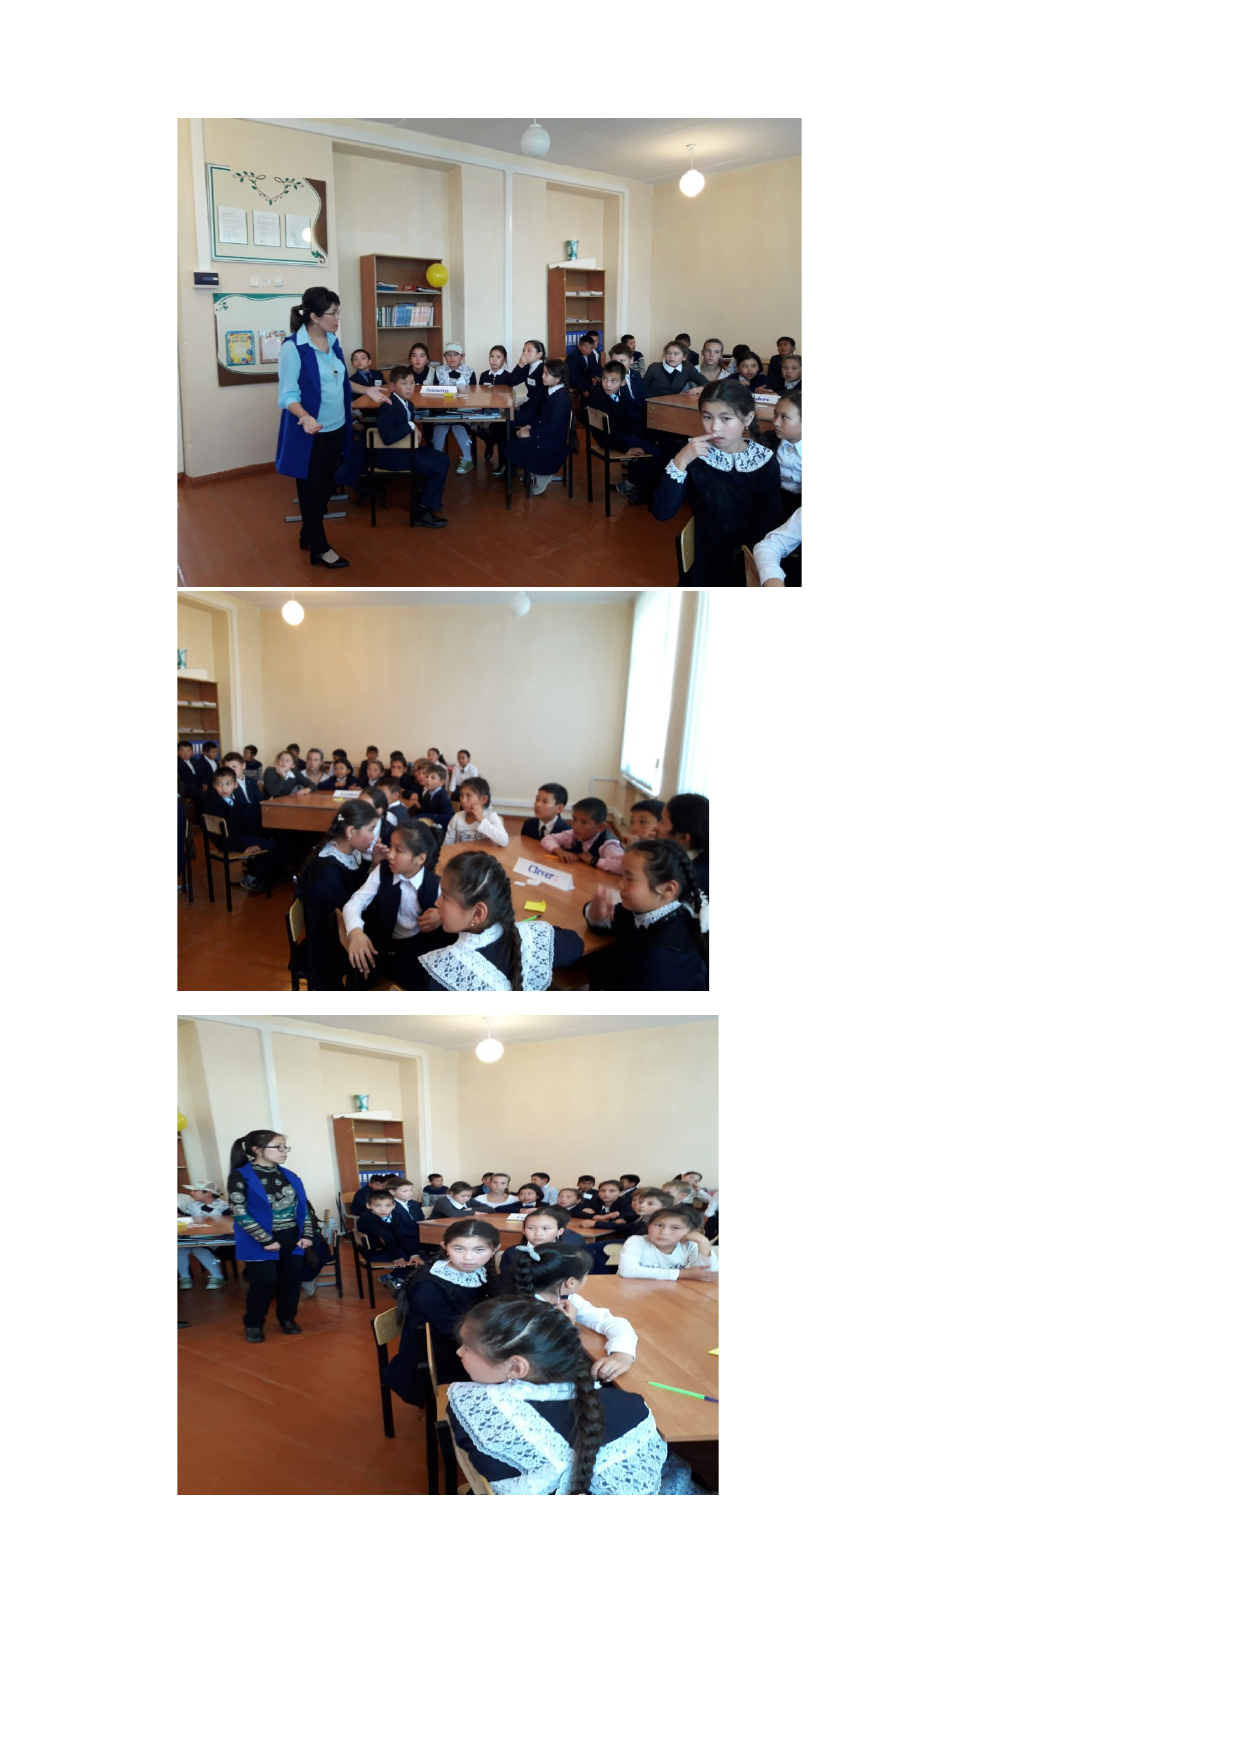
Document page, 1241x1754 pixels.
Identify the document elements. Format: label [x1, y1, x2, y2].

picture [177, 591, 710, 991]
picture [177, 118, 802, 587]
picture [177, 1015, 719, 1495]
